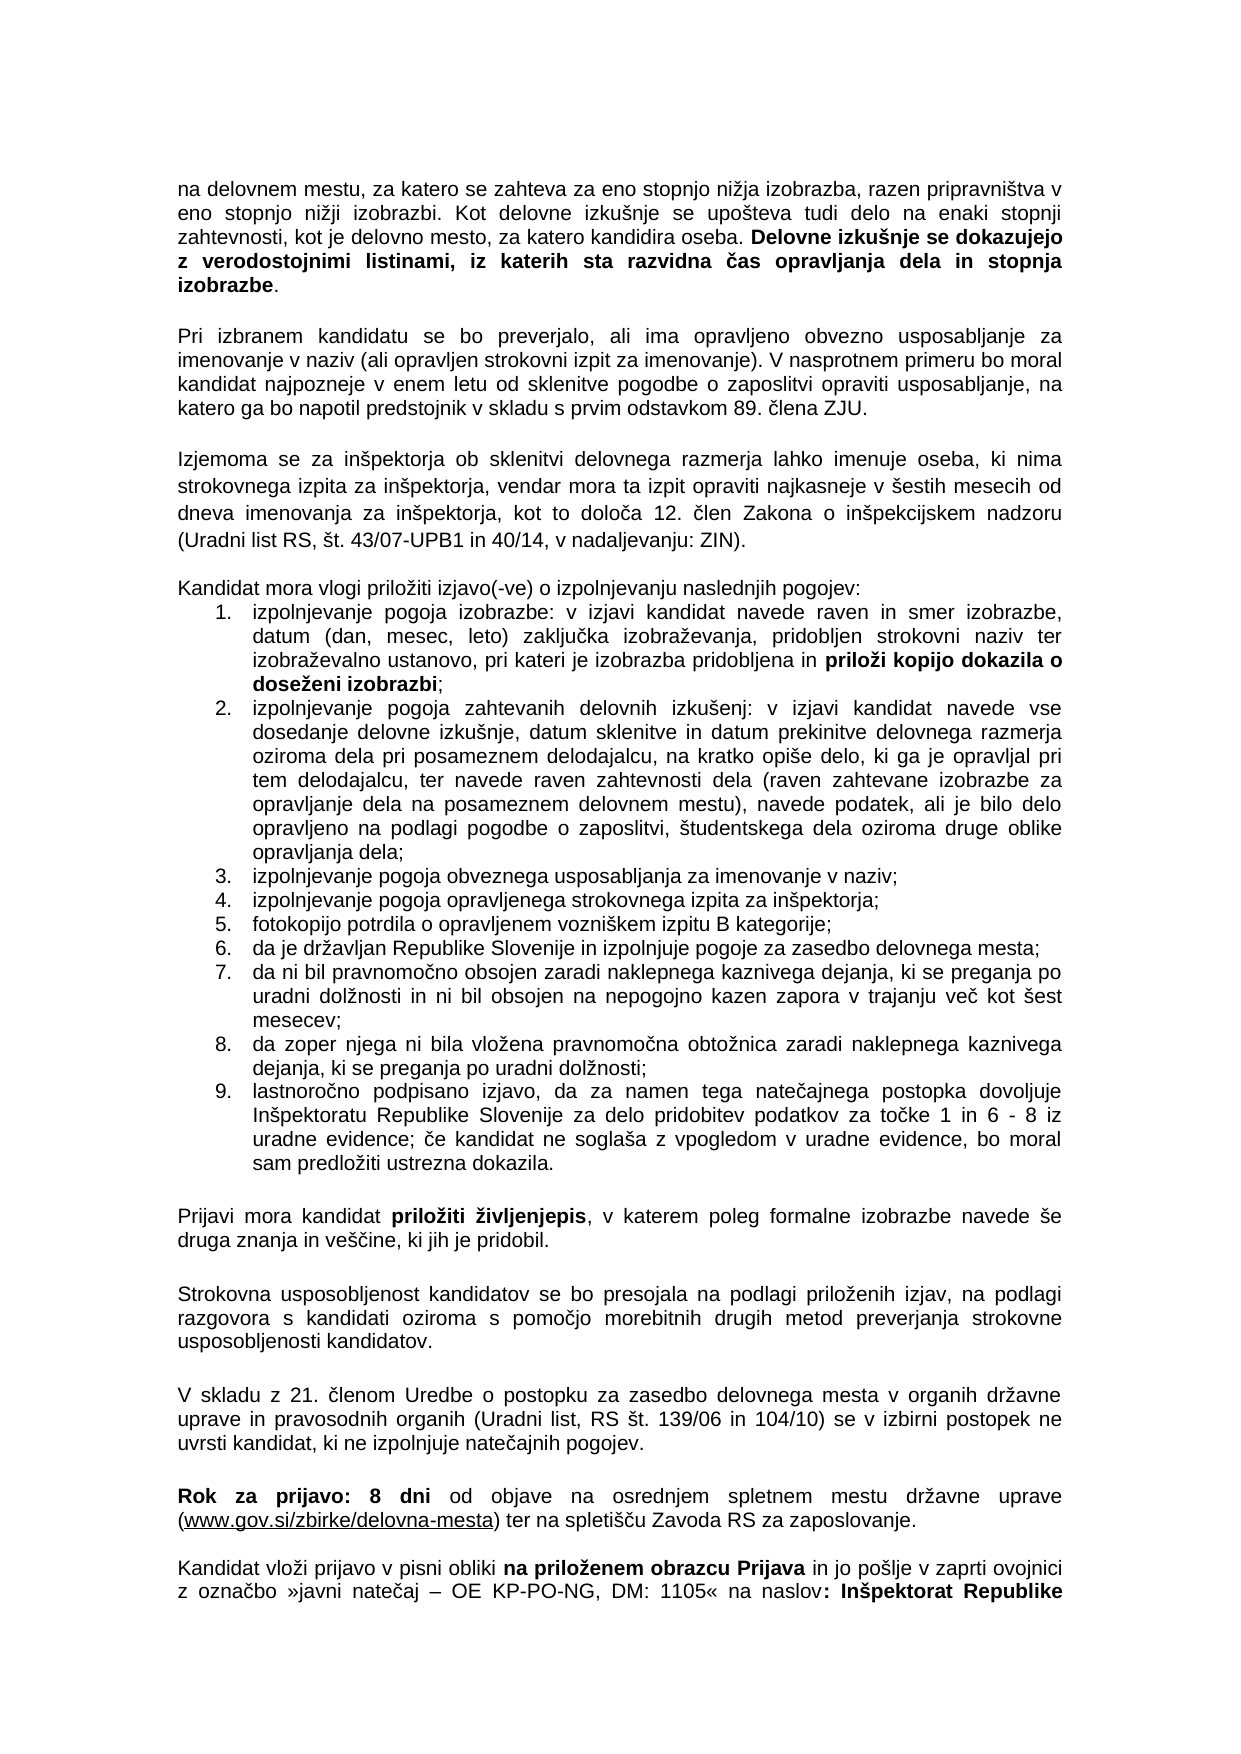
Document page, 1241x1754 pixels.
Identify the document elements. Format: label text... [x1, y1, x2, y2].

list izpolnjevanje pogoja zahtevanih delovnih izkušenj: v izjavi kandidat navede vse dosedanje delovne izkušnje, datum sklenitve in datum prekinitve delovnega razmerja oziroma dela pri posameznem delodajalcu, na kratko opiše delo, ki ga je opravljal pri tem delodajalcu, ter navede raven zahtevnosti dela (raven zahtevane izobrazbe za opravljanje dela na posameznem delovnem mestu), navede podatek, ali je bilo delo opravljeno na podlagi pogodbe o zaposlitvi, študentskega dela oziroma druge oblike opravljanja dela; [215, 696, 1063, 864]
text V skladu z 21. členom Uredbe o postopku za zasedbo delovnega mesta v organih državne uprave in pravosodnih organih (Uradni list, RS št. 139/06 in 104/10) se v izbirni postopek ne uvrsti kandidat, ki ne izpolnjuje natečajnih pogojev. [177, 1382, 1063, 1454]
list izpolnjevanje pogoja obveznega usposabljanja za imenovanje v naziv; [215, 864, 1063, 888]
list fotokopijo potrdila o opravljenem vozniškem izpitu B kategorije; [215, 912, 1063, 936]
list lastnoročno podpisano izjavo, da za namen tega natečajnega postopka dovoljuje Inšpektoratu Republike Slovenije za delo pridobitev podatkov za točke 1 in 6 - 8 iz uradne evidence; če kandidat ne soglaša z vpogledom v uradne evidence, bo moral sam predložiti ustrezna dokazila. [215, 1079, 1063, 1175]
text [177, 177, 1063, 297]
list da je državljan Republike Slovenije in izpolnjuje pogoje za zasedbo delovnega mesta; [215, 936, 1063, 959]
text Strokovna usposobljenost kandidatov se bo presojala na podlagi priloženih izjav, na podlagi razgovora s kandidati oziroma s pomočjo morebitnih drugih metod preverjanja strokovne usposobljenosti kandidatov. [177, 1281, 1063, 1353]
list da zoper njega ni bila vložena pravnomočna obtožnica zaradi naklepnega kaznivega dejanja, ki se preganja po uradni dolžnosti; [215, 1031, 1063, 1079]
text Kandidat mora vlogi priložiti izjavo(-ve) o izpolnjevanju naslednjih pogojev: [177, 576, 1063, 600]
text Rok za prijavo: 8 dni od objave na osrednjem spletnem mestu državne uprave (www.gov.si/zbirke/delovna-mesta) ter na spletišču Zavoda RS za zaposlovanje. [177, 1483, 1063, 1531]
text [177, 1555, 1063, 1603]
text Pri izbranem kandidatu se bo preverjalo, ali ima opravljeno obvezno usposabljanje za imenovanje v naziv (ali opravljen strokovni izpit za imenovanje). V nasprotnem primeru bo moral kandidat najpozneje v enem letu od sklenitve pogodbe o zaposlitvi opraviti usposabljanje, na katero ga bo napotil predstojnik v skladu s prvim odstavkom 89. člena ZJU. [177, 324, 1063, 420]
text Prijavi mora kandidat priložiti življenjepis, v katerem poleg formalne izobrazbe navede še druga znanja in veščine, ki jih je pridobil. [177, 1204, 1063, 1252]
text Izjemoma se za inšpektorja ob sklenitvi delovnega razmerja lahko imenuje oseba, ki nima strokovnega izpita za inšpektorja, vendar mora ta izpit opraviti najkasneje v šestih mesecih od dneva imenovanja za inšpektorja, kot to določa 12. člen Zakona o inšpekcijskem nadzoru (Uradni list RS, št. 43/07-UPB1 in 40/14, v nadaljevanju: ZIN). [177, 444, 1063, 552]
list da ni bil pravnomočno obsojen zaradi naklepnega kaznivega dejanja, ki se preganja po uradni dolžnosti in ni bil obsojen na nepogojno kazen zapora v trajanju več kot šest mesecev; [215, 959, 1063, 1031]
list izpolnjevanje pogoja opravljenega strokovnega izpita za inšpektorja; [215, 888, 1063, 912]
list izpolnjevanje pogoja izobrazbe: v izjavi kandidat navede raven in smer izobrazbe, datum (dan, mesec, leto) zaključka izobraževanja, pridobljen strokovni naziv ter izobraževalno ustanovo, pri kateri je izobrazba pridobljena in priloži kopijo dokazila o doseženi izobrazbi; [215, 600, 1063, 696]
